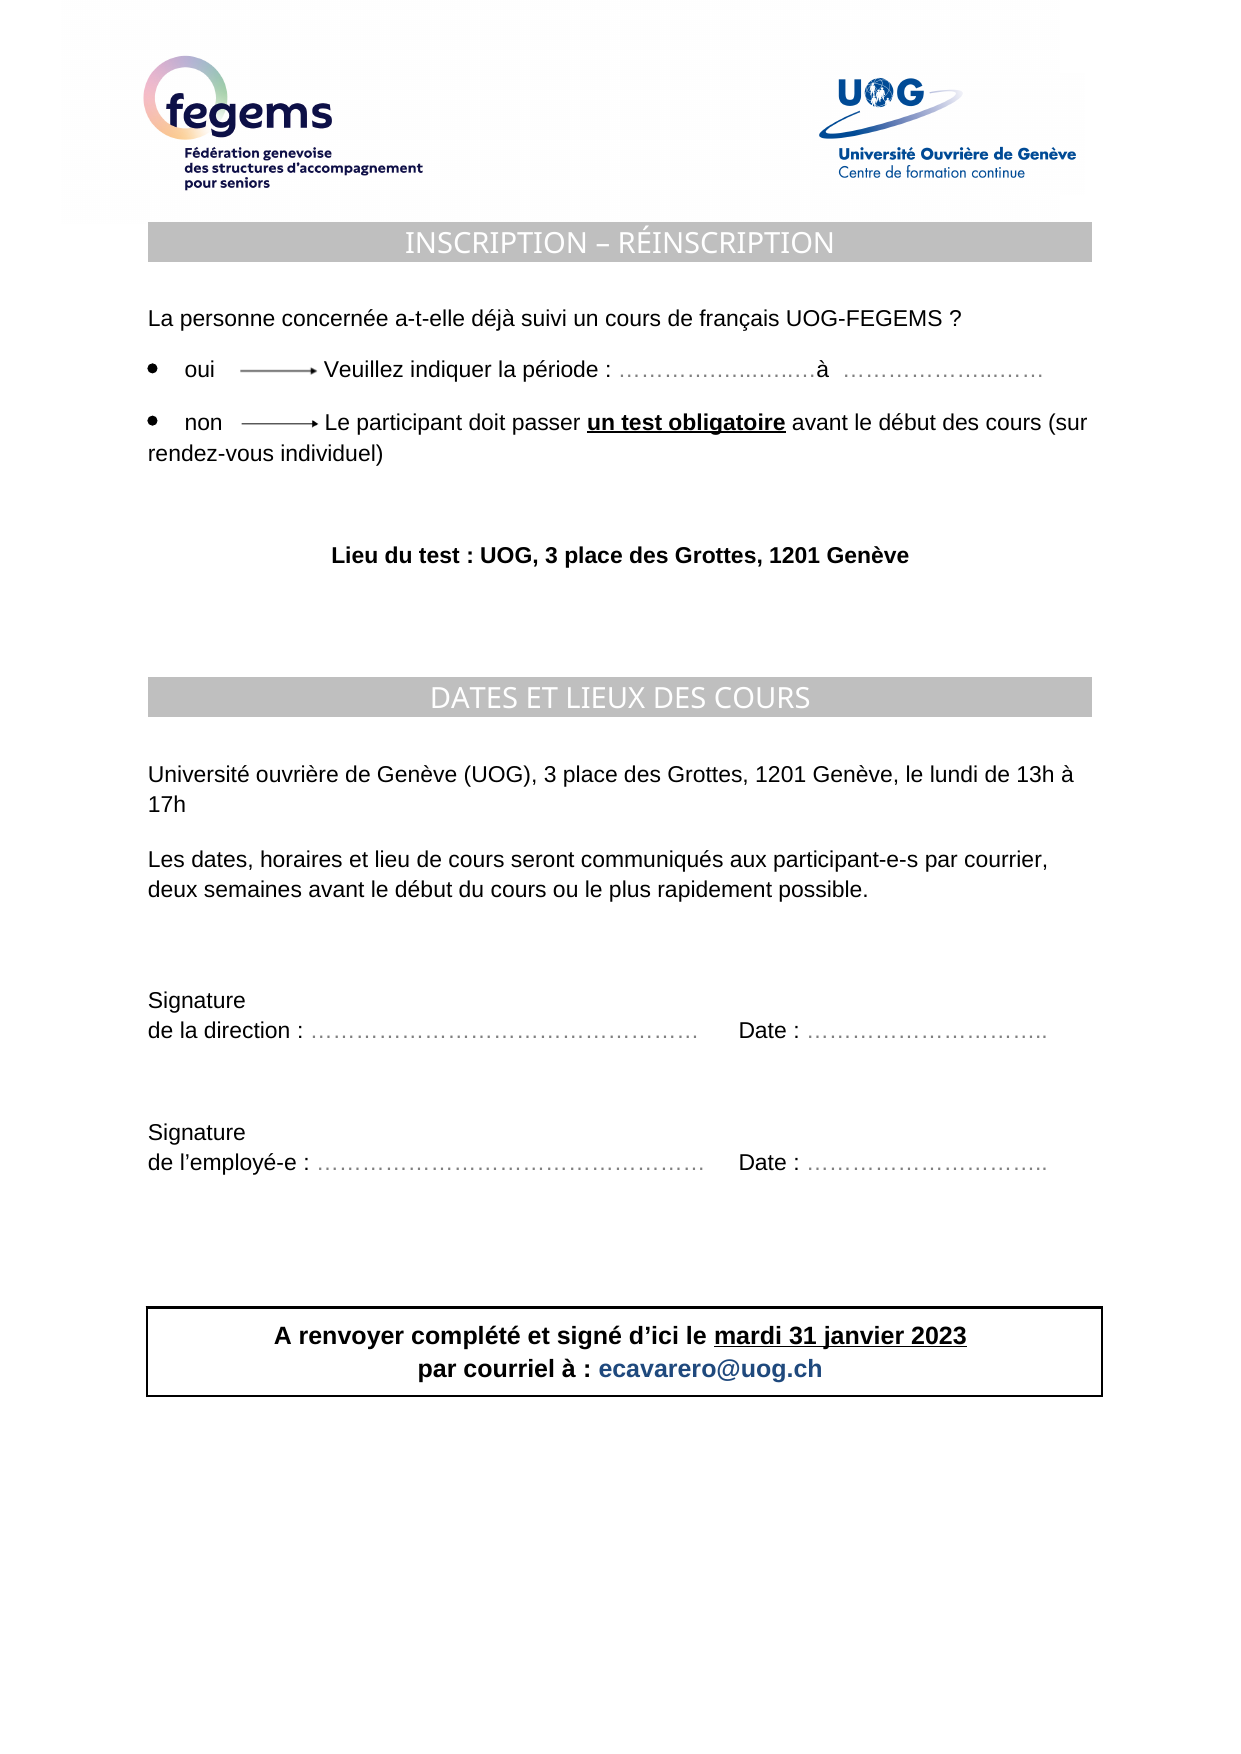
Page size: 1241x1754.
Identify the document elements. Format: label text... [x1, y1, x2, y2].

text non Le participant doit passer un test obligatoire avant le début des cours (sur rendez-vous individuel) [148, 409, 1092, 466]
picture [61, 0, 1085, 224]
text Les dates, horaires et lieu de cours seront communiqués aux participant-e-s par courrier, deux semaines avant le début du cours ou le plus rapidement possible. [148, 846, 1092, 902]
text Signature de l’employé-e : …………………………………………… Date : ………………………….. [148, 1119, 1092, 1175]
text INSCRIPTION – RÉINSCRIPTION [148, 222, 1092, 262]
text A renvoyer complété et signé d’ici le mardi 31 janvier 2023 par courriel à : ecavarero@uog.ch [148, 1309, 1101, 1395]
text Université ouvrière de Genève (UOG), 3 place des Grottes, 1201 Genève, le lundi de 13h à 17h [148, 761, 1092, 817]
picture [241, 416, 325, 431]
text Signature de la direction : …………………………………………… Date : ………………………….. [148, 987, 1092, 1043]
text DATES ET LIEUX DES COURS [148, 677, 1092, 717]
text oui Veuillez indiquer la période : ………….…...…..…à ………………...…… [148, 356, 1092, 384]
text Lieu du test : UOG, 3 place des Grottes, 1201 Genève [148, 542, 1092, 568]
picture [240, 364, 324, 378]
text La personne concernée a-t-elle déjà suivi un cours de français UOG-FEGEMS ? [148, 305, 1092, 332]
